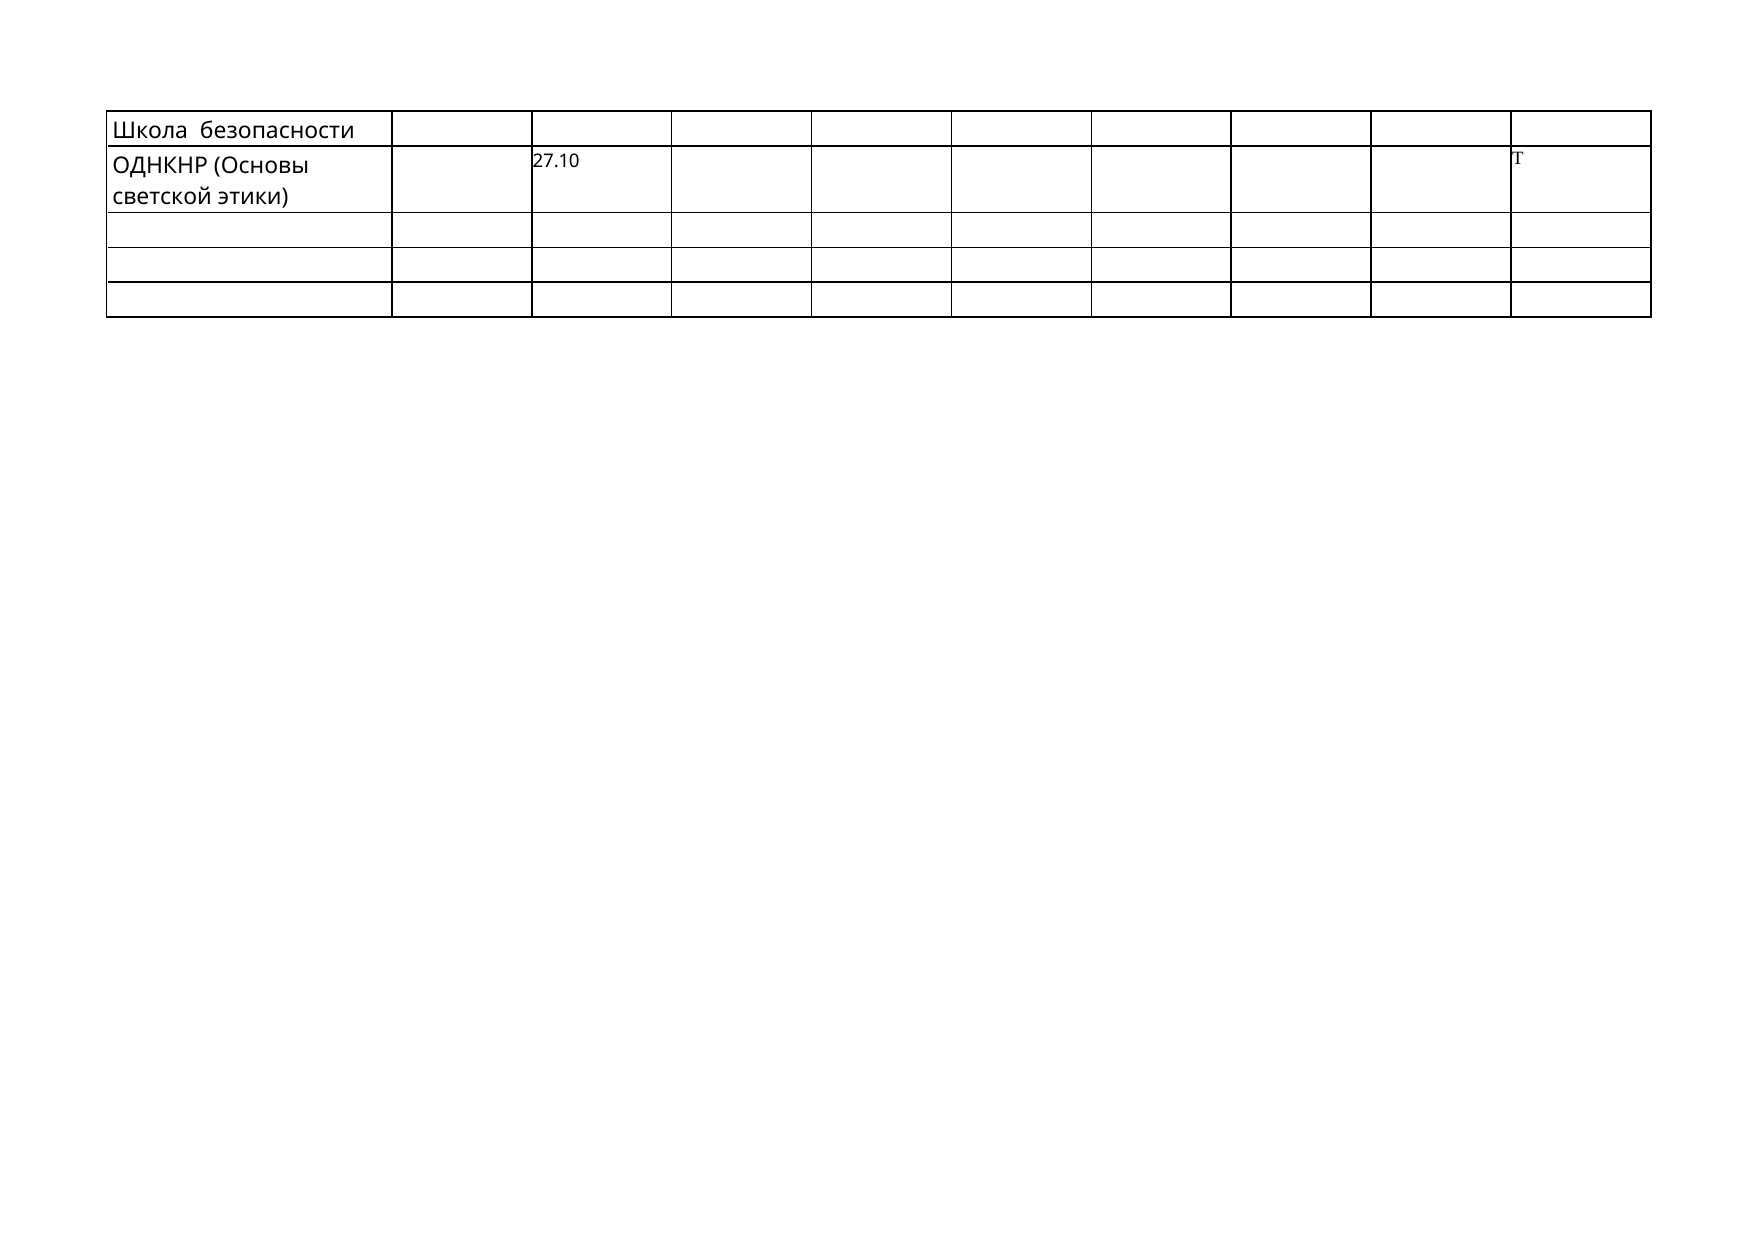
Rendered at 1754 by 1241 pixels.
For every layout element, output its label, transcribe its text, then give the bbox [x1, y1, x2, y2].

table_cell [672, 147, 811, 211]
table_cell [393, 213, 531, 246]
table_cell [533, 283, 671, 316]
table_cell [672, 213, 811, 246]
table_cell [1092, 112, 1230, 145]
table_cell [672, 283, 811, 316]
table_cell [1092, 147, 1230, 211]
table_cell [1512, 213, 1650, 246]
table_cell [1512, 283, 1650, 316]
table_cell [672, 112, 811, 145]
table_cell [107, 213, 391, 246]
table_cell ОДНКНР (Основы светской этики) [107, 146, 391, 211]
table_cell [812, 213, 951, 246]
table_cell [1092, 248, 1230, 281]
table_cell [672, 248, 811, 281]
table_cell [393, 283, 531, 316]
table_cell [533, 112, 671, 145]
table_cell [812, 147, 951, 211]
table_cell [1232, 147, 1370, 211]
table_cell [952, 112, 1091, 145]
table_cell [1512, 248, 1650, 281]
table_cell [952, 213, 1091, 246]
table_cell [812, 112, 951, 145]
table_cell [812, 248, 951, 281]
table_cell Т [1512, 147, 1650, 211]
table_cell 27.10 [533, 147, 671, 211]
table_cell [1232, 283, 1370, 316]
table_cell [107, 248, 391, 281]
table_cell [1232, 213, 1370, 246]
table_cell [952, 147, 1091, 211]
table_cell [393, 112, 531, 145]
table_cell [1512, 112, 1650, 145]
table_cell [1372, 213, 1510, 246]
table_cell [812, 283, 951, 316]
table_cell [533, 248, 671, 281]
table_cell [1092, 283, 1230, 316]
table_cell [393, 248, 531, 281]
table_cell [393, 147, 531, 211]
table_cell Школа безопасности [107, 112, 391, 145]
table_cell [1372, 248, 1510, 281]
table_cell [533, 213, 671, 246]
table_cell [952, 283, 1091, 316]
table_cell [1092, 213, 1230, 246]
table_cell [1372, 112, 1510, 145]
table_cell [1372, 283, 1510, 316]
table_cell [1232, 112, 1370, 145]
table_cell [107, 282, 391, 316]
table_cell [1232, 248, 1370, 281]
table_cell [1372, 147, 1510, 211]
table_cell [952, 248, 1091, 281]
